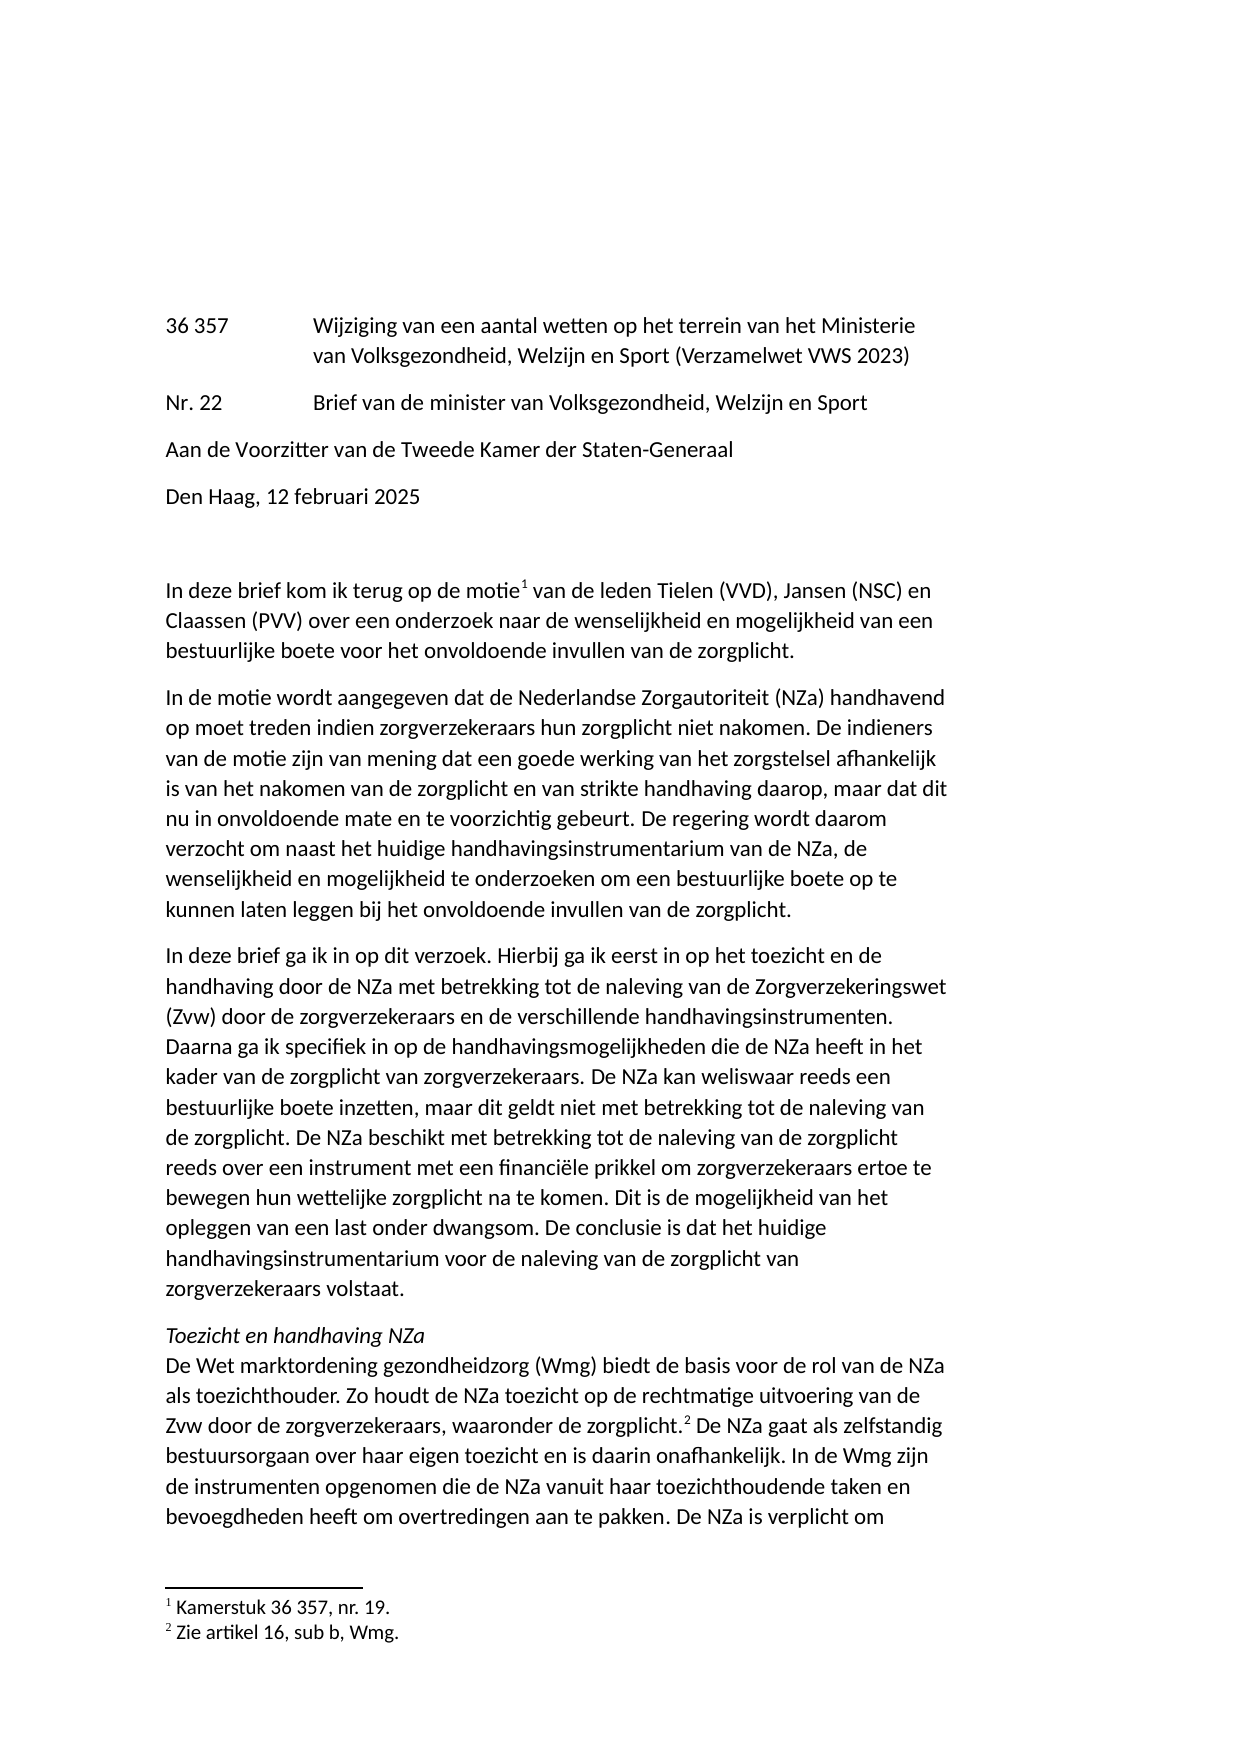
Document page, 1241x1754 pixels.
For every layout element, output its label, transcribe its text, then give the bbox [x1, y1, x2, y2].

text In deze brief kom ik terug op de motie van de leden Tielen (VVD), Jansen (NSC) en Claassen (PVV) over een onderzoek naar de wenselijkheid en mogelijkheid van een bestuurlijke boete voor het onvoldoende invullen van de zorgplicht. [165, 576, 951, 664]
text Aan de Voorzitter van de Tweede Kamer der Staten-Generaal [165, 435, 951, 463]
text Nr. 22 Brief van de minister van Volksgezondheid, Welzijn en Sport [165, 388, 951, 417]
text 36 357 Wijziging van een aantal wetten op het terrein van het Ministerie van Volksgezondheid, Welzijn en Sport (Verzamelwet VWS 2023) [165, 311, 951, 370]
text In de motie wordt aangegeven dat de Nederlandse Zorgautoriteit (NZa) handhavend op moet treden indien zorgverzekeraars hun zorgplicht niet nakomen. De indieners van de motie zijn van mening dat een goede werking van het zorgstelsel afhankelijk is van het nakomen van de zorgplicht en van strikte handhaving daarop, maar dat dit nu in onvoldoende mate en te voorzichtig gebeurt. De regering wordt daarom verzocht om naast het huidige handhavingsinstrumentarium van de NZa, de wenselijkheid en mogelijkheid te onderzoeken om een bestuurlijke boete op te kunnen laten leggen bij het onvoldoende invullen van de zorgplicht. [165, 683, 951, 923]
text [165, 1321, 951, 1530]
text Den Haag, 12 februari 2025 [165, 482, 951, 510]
text In deze brief ga ik in op dit verzoek. Hierbij ga ik eerst in op het toezicht en de handhaving door de NZa met betrekking tot de naleving van de Zorgverzekeringswet (Zvw) door de zorgverzekeraars en de verschillende handhavingsinstrumenten. Daarna ga ik specifiek in op de handhavingsmogelijkheden die de NZa heeft in het kader van de zorgplicht van zorgverzekeraars. De NZa kan weliswaar reeds een bestuurlijke boete inzetten, maar dit geldt niet met betrekking tot de naleving van de zorgplicht. De NZa beschikt met betrekking tot de naleving van de zorgplicht reeds over een instrument met een financiële prikkel om zorgverzekeraars ertoe te bewegen hun wettelijke zorgplicht na te komen. Dit is de mogelijkheid van het opleggen van een last onder dwangsom. De conclusie is dat het huidige handhavingsinstrumentarium voor de naleving van de zorgplicht van zorgverzekeraars volstaat. [165, 942, 951, 1302]
